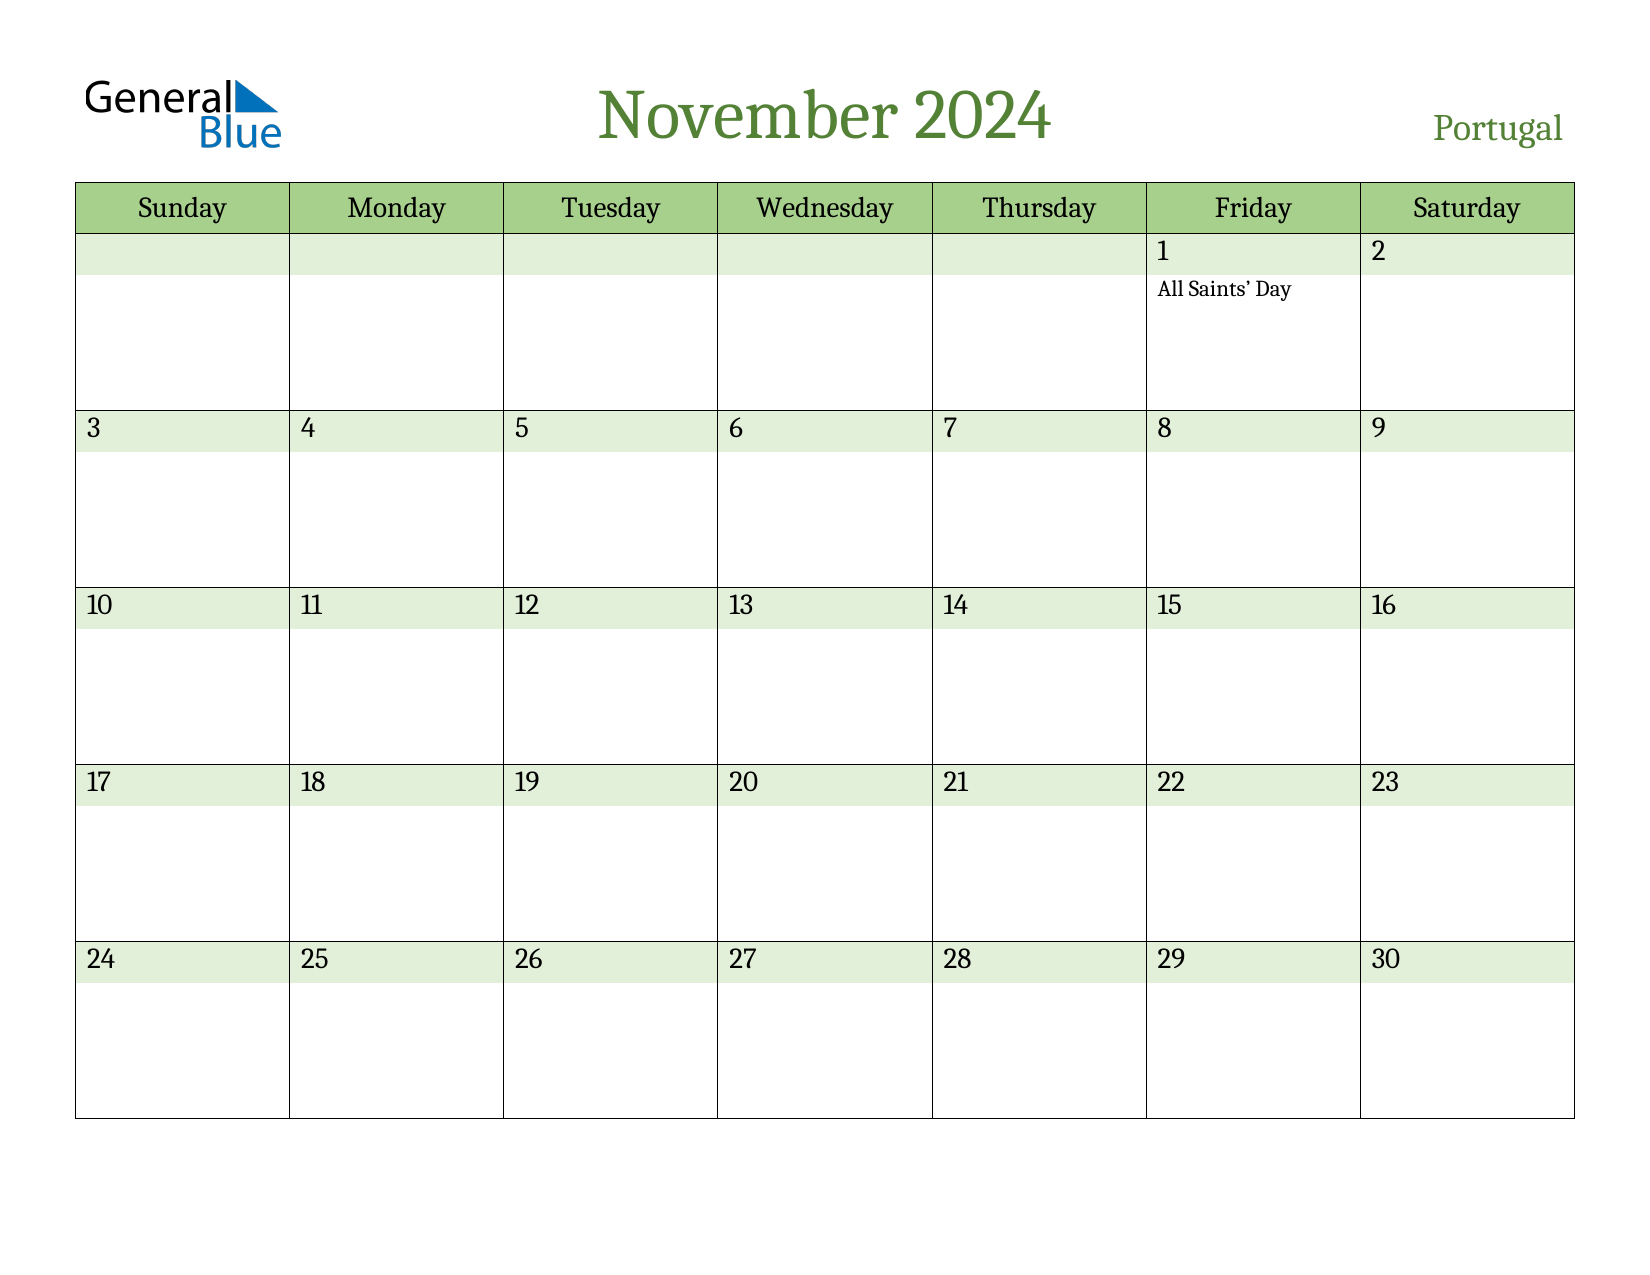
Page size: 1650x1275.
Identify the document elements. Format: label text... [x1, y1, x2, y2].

table_cell [290, 806, 503, 941]
table_cell [76, 629, 289, 764]
table_cell [1147, 629, 1360, 764]
table_cell 6 [718, 411, 932, 452]
table_cell [718, 806, 932, 941]
table_cell [718, 275, 932, 410]
table_cell Tuesday [504, 183, 717, 233]
table_header [76, 75, 503, 182]
table_cell 7 [933, 411, 1146, 452]
table_cell 15 [1147, 588, 1360, 629]
table_cell 18 [290, 765, 503, 806]
table_cell [1361, 275, 1574, 410]
table_cell [933, 806, 1146, 941]
table_cell 17 [76, 765, 289, 806]
table_cell [504, 629, 717, 764]
table_cell [718, 234, 932, 275]
table_cell 24 [76, 942, 289, 983]
table_cell [504, 234, 717, 275]
table_cell [76, 452, 289, 587]
table_cell 1 [1147, 234, 1360, 275]
table_cell Thursday [933, 183, 1146, 233]
table_cell [1361, 983, 1574, 1118]
table_cell [76, 234, 289, 275]
table_cell [933, 234, 1146, 275]
table_cell [76, 275, 289, 410]
table_cell [1147, 806, 1360, 941]
table_cell [290, 234, 503, 275]
table_cell 21 [933, 765, 1146, 806]
table_cell 10 [76, 588, 289, 629]
table_cell Monday [290, 183, 503, 233]
table_cell [718, 629, 932, 764]
table_cell [290, 275, 503, 410]
table_cell [1147, 983, 1360, 1118]
table_cell 11 [290, 588, 503, 629]
table_cell 19 [504, 765, 717, 806]
table_cell 29 [1147, 942, 1360, 983]
table_cell 9 [1361, 411, 1574, 452]
table_cell 8 [1147, 411, 1360, 452]
table_cell 16 [1361, 588, 1574, 629]
table_cell Wednesday [718, 183, 932, 233]
table_header Portugal [1146, 75, 1574, 182]
table_cell [290, 452, 503, 587]
table_cell 23 [1361, 765, 1574, 806]
table_cell 28 [933, 942, 1146, 983]
table_cell 5 [504, 411, 717, 452]
table_cell [76, 806, 289, 941]
table_cell Saturday [1361, 183, 1574, 233]
table_cell 25 [290, 942, 503, 983]
table_cell [504, 806, 717, 941]
table_cell [933, 629, 1146, 764]
table_cell Friday [1147, 183, 1360, 233]
picture [86, 80, 281, 148]
table_cell [290, 983, 503, 1118]
table_cell 3 [76, 411, 289, 452]
table_cell [290, 629, 503, 764]
table_cell [504, 275, 717, 410]
table_cell 4 [290, 411, 503, 452]
table_cell [504, 983, 717, 1118]
table_cell [718, 452, 932, 587]
table_cell 14 [933, 588, 1146, 629]
table_cell [718, 983, 932, 1118]
table_cell [1361, 629, 1574, 764]
table_cell 30 [1361, 942, 1574, 983]
table_cell [1361, 452, 1574, 587]
table_header November 2024 [504, 75, 1146, 182]
table_cell [76, 983, 289, 1118]
table_cell 2 [1361, 234, 1574, 275]
table_cell [1147, 452, 1360, 587]
table_cell [933, 983, 1146, 1118]
table_cell [933, 452, 1146, 587]
table_cell Sunday [76, 183, 289, 233]
table_cell 13 [718, 588, 932, 629]
table_cell All Saints’ Day [1147, 275, 1360, 410]
table_cell [933, 275, 1146, 410]
table_cell 22 [1147, 765, 1360, 806]
table_cell [1361, 806, 1574, 941]
table_cell 20 [718, 765, 932, 806]
table_cell 27 [718, 942, 932, 983]
table_cell 12 [504, 588, 717, 629]
table_cell 26 [504, 942, 717, 983]
table_cell [504, 452, 717, 587]
